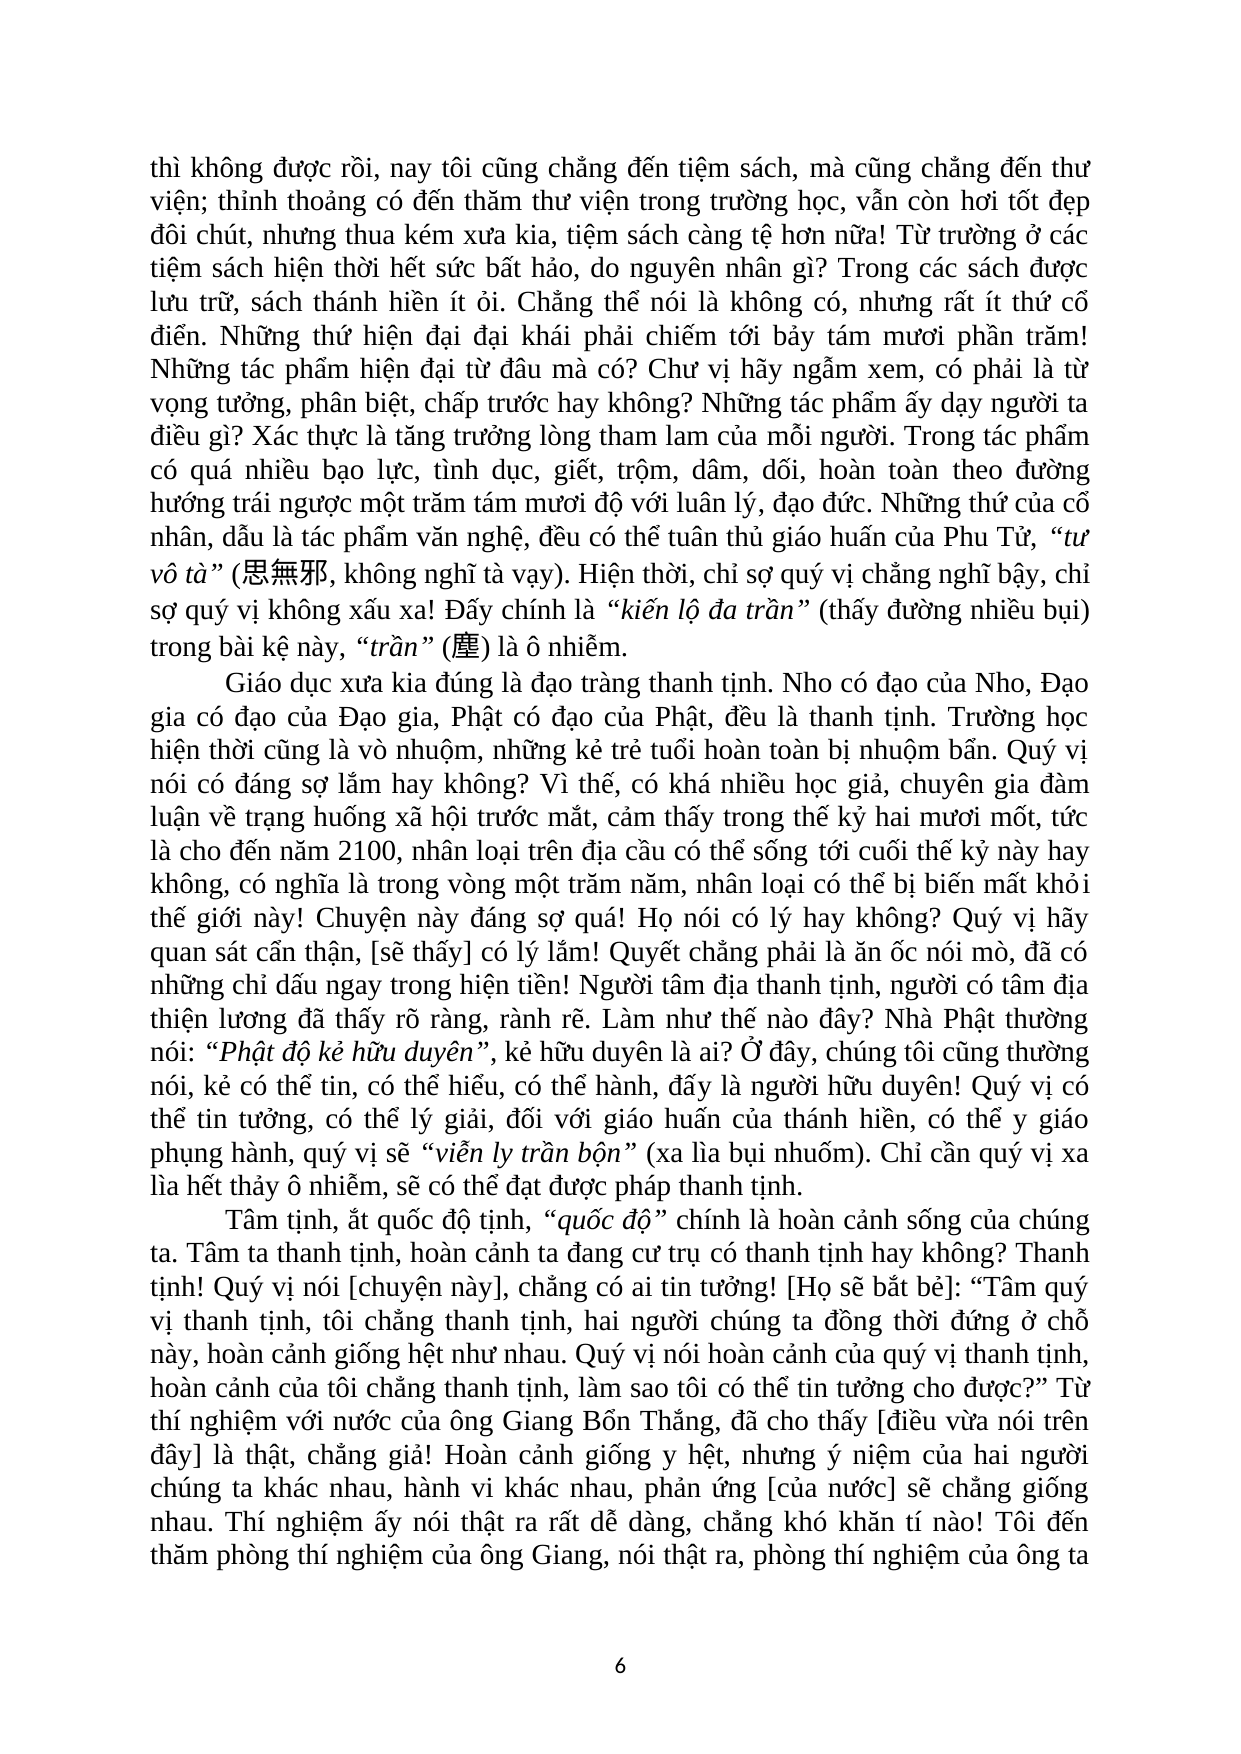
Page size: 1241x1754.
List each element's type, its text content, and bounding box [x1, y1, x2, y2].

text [150, 150, 1090, 665]
text Giáo dục xưa kia đúng là đạo tràng thanh tịnh. Nho có đạo của Nho, Đạo gia có đạo của Đạo gia, Phật có đạo của Phật, đều là thanh tịnh. Trường học hiện thời cũng là vò nhuộm, những kẻ trẻ tuổi hoàn toàn bị nhuộm bẩn. Quý vị nói có đáng sợ lắm hay không? Vì thế, có khá nhiều học giả, chuyên gia đàm luận về trạng huống xã hội trước mắt, cảm thấy trong thế kỷ hai mươi mốt, tức là cho đến năm 2100, nhân loại trên địa cầu có thể sống tới cuối thế kỷ này hay không, có nghĩa là trong vòng một trăm năm, nhân loại có thể bị biến mất khỏi thế giới này! Chuyện này đáng sợ quá! Họ nói có lý hay không? Quý vị hãy quan sát cẩn thận, [sẽ thấy] có lý lắm! Quyết chẳng phải là ăn ốc nói mò, đã có những chỉ dấu ngay trong hiện tiền! Người tâm địa thanh tịnh, người có tâm địa thiện lương đã thấy rõ ràng, rành rẽ. Làm như thế nào đây? Nhà Phật thường nói: “Phật độ kẻ hữu duyên”, kẻ hữu duyên là ai? Ở đây, chúng tôi cũng thường nói, kẻ có thể tin, có thể hiểu, có thể hành, đấy là người hữu duyên! Quý vị có thể tin tưởng, có thể lý giải, đối với giáo huấn của thánh hiền, có thể y giáo phụng hành, quý vị sẽ “viễn ly trần bộn” (xa lìa bụi nhuốm). Chỉ cần quý vị xa lìa hết thảy ô nhiễm, sẽ có thể đạt được pháp thanh tịnh. [150, 665, 1090, 1202]
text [150, 1202, 1090, 1571]
